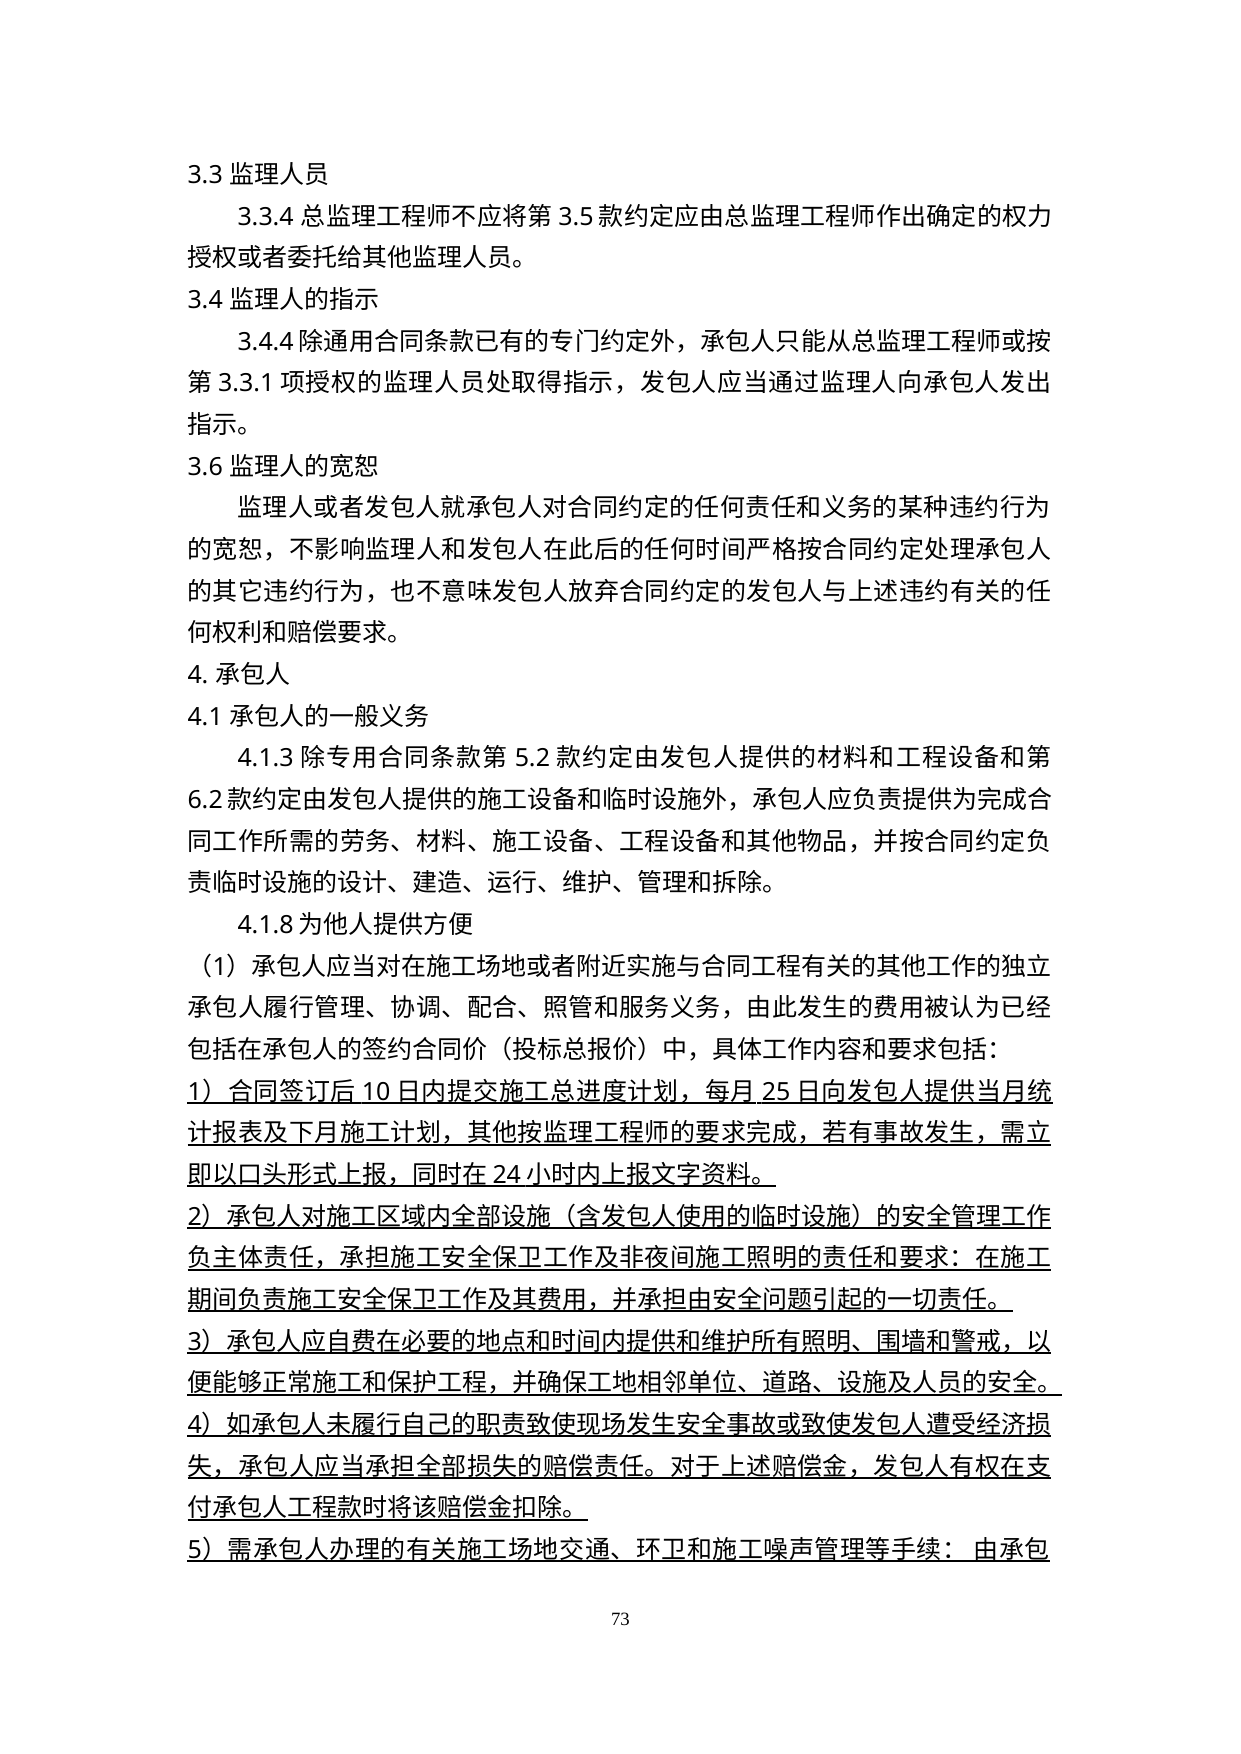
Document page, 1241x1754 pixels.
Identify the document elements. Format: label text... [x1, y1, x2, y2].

text 3.4 监理人的指示 [187, 275, 1053, 317]
text 3.3 监理人员 [187, 150, 1053, 192]
text 2）承包人对施工区域内全部设施（含发包人使用的临时设施）的安全管理工作负主体责任，承担施工安全保卫工作及非夜间施工照明的责任和要求：在施工期间负责施工安全保卫工作及其费用，并承担由安全问题引起的一切责任。 [187, 1192, 1053, 1317]
text 总监理工程师不应将第3.5款约定应由总监理工程师作出确定的权力授权或者委托给其他监理人员。 [187, 192, 1053, 275]
text 为他人提供方便 [187, 900, 1053, 942]
text （1）承包人应当对在施工场地或者附近实施与合同工程有关的其他工作的独立承包人履行管理、协调、配合、照管和服务义务，由此发生的费用被认为已经包括在承包人的签约合同价（投标总报价）中，具体工作内容和要求包括： [187, 942, 1053, 1067]
text 1）合同签订后10日内提交施工总进度计划，每月25日向发包人提供当月统计报表及下月施工计划，其他按监理工程师的要求完成，若有事故发生，需立即以口头形式上报，同时在24小时内上报文字资料。 [187, 1067, 1053, 1102]
text 4. 承包人 [187, 650, 1053, 692]
text 4.1 承包人的一般义务 [187, 692, 1053, 733]
text 1）合同签订后10日内提交施工总进度计划，每月25日向发包人提供当月统计报表及下月施工计划，其他按监理工程师的要求完成，若有事故发生，需立即以口头形式上报，同时在24小时内上报文字资料。 [187, 1103, 1053, 1192]
text 除专用合同条款第5.2款约定由发包人提供的材料和工程设备和第6.2款约定由发包人提供的施工设备和临时设施外，承包人应负责提供为完成合同工作所需的劳务、材料、施工设备、工程设备和其他物品，并按合同约定负责临时设施的设计、建造、运行、维护、管理和拆除。 [187, 733, 1053, 900]
text 监理人或者发包人就承包人对合同约定的任何责任和义务的某种违约行为的宽恕，不影响监理人和发包人在此后的任何时间严格按合同约定处理承包人的其它违约行为，也不意味发包人放弃合同约定的发包人与上述违约有关的任何权利和赔偿要求。 [187, 483, 1053, 650]
text 3.6 监理人的宽恕 [187, 442, 1053, 483]
text 3）承包人应自费在必要的地点和时间内提供和维护所有照明、围墙和警戒，以便能够正常施工和保护工程，并确保工地相邻单位、道路、设施及人员的安全。 [187, 1317, 1053, 1394]
text 4）如承包人未履行自己的职责致使现场发生安全事故或致使发包人遭受经济损失，承包人应当承担全部损失的赔偿责任。对于上述赔偿金，发包人有权在支付承包人工程款时将该赔偿金扣除。 [187, 1400, 1053, 1525]
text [187, 1525, 1053, 1567]
text 除通用合同条款已有的专门约定外，承包人只能从总监理工程师或按第3.3.1项授权的监理人员处取得指示，发包人应当通过监理人向承包人发出指示。 [187, 317, 1053, 442]
